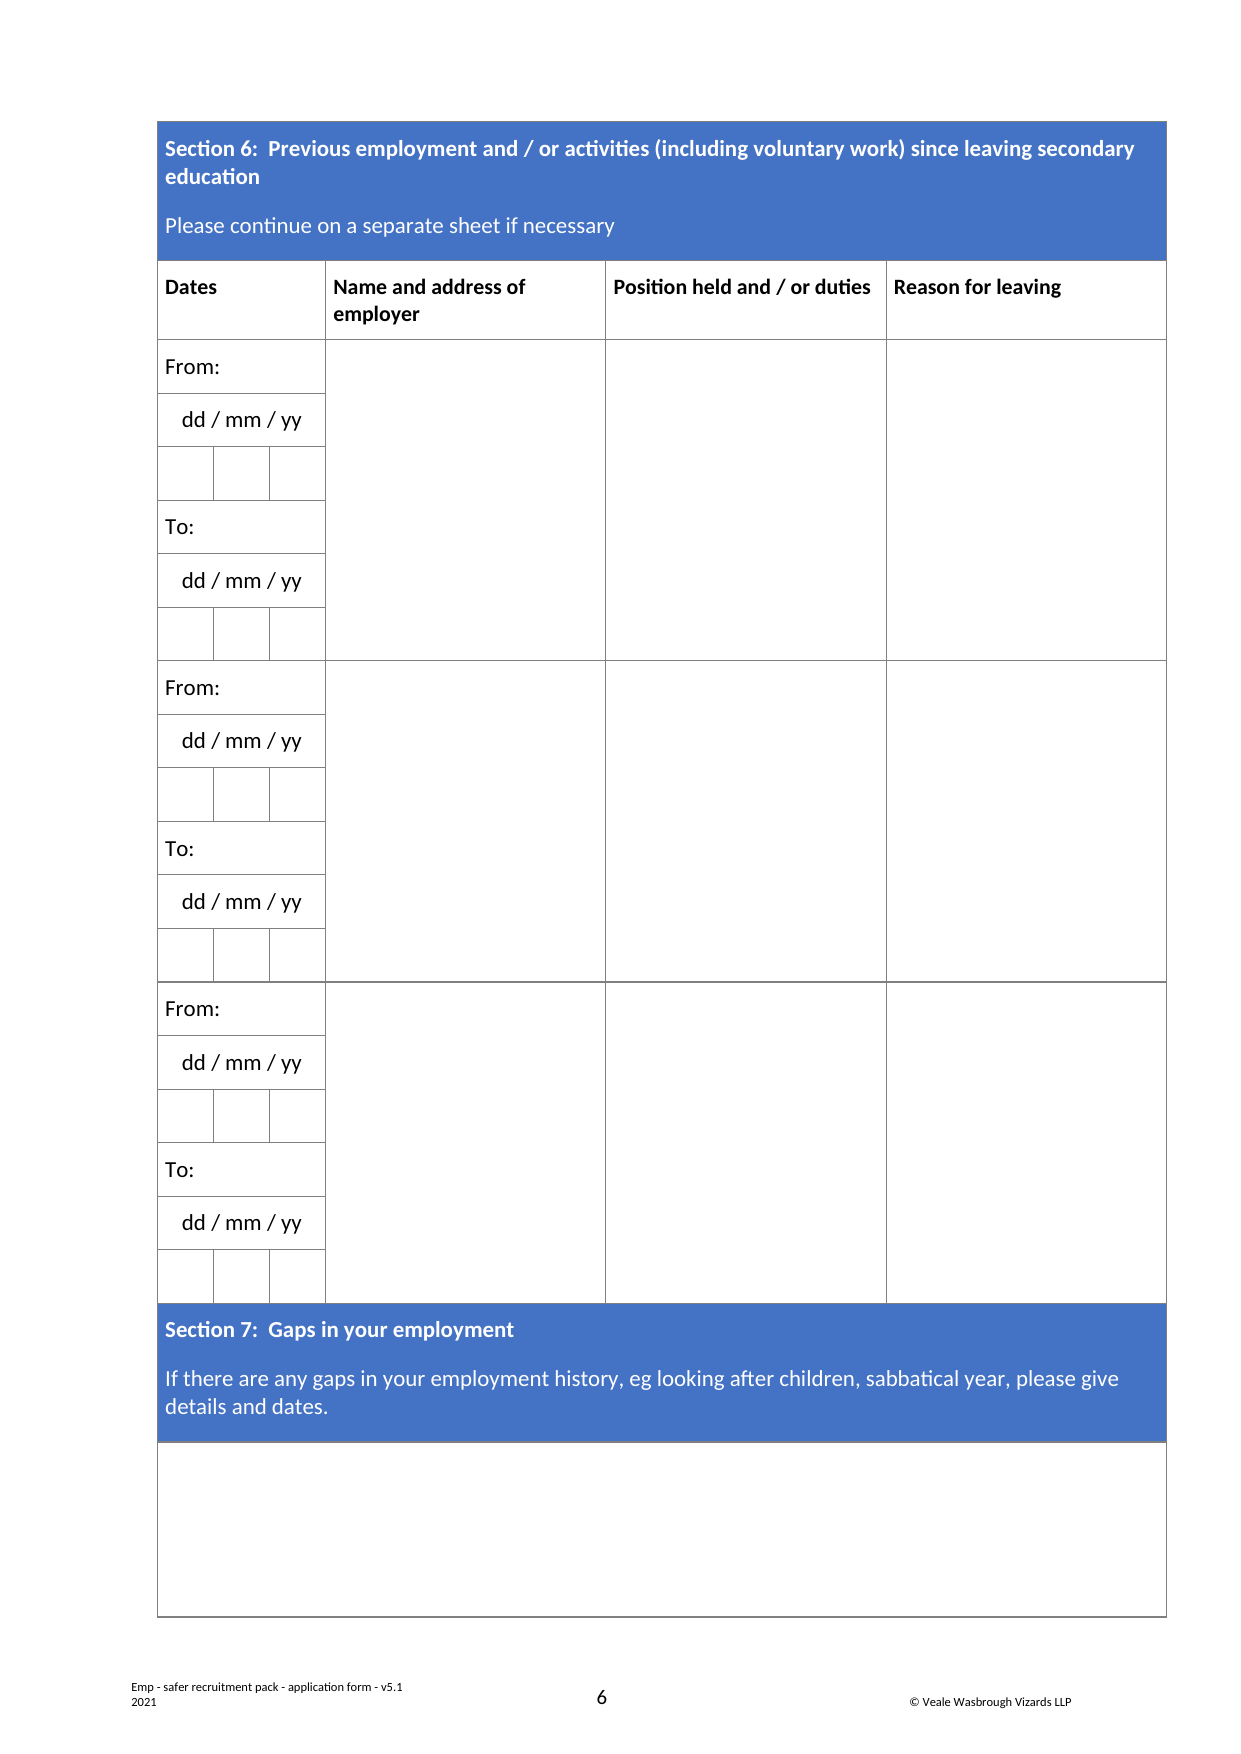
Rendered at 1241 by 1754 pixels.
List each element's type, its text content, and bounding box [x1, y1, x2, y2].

table_cell [326, 661, 605, 981]
table_cell [158, 929, 213, 981]
table_cell [326, 983, 605, 1303]
table_cell dd / mm / yy [158, 715, 325, 767]
table_cell [214, 929, 269, 981]
table_cell [606, 661, 886, 981]
table_cell [887, 340, 1166, 660]
table_cell [270, 608, 325, 660]
table_cell [158, 608, 213, 660]
table_cell From: [158, 983, 325, 1035]
table_cell dd / mm / yy [158, 394, 325, 446]
table_cell To: [158, 822, 325, 874]
table_cell Reason for leaving [887, 261, 1166, 339]
table_cell [214, 447, 269, 499]
table_cell [326, 340, 605, 660]
table_cell [887, 661, 1166, 981]
table_cell To: [158, 501, 325, 553]
table_cell [158, 1250, 213, 1303]
table_cell dd / mm / yy [158, 554, 325, 607]
table_cell dd / mm / yy [158, 1036, 325, 1088]
table_cell From: [158, 661, 325, 714]
table_cell [214, 1090, 269, 1142]
table_cell Position held and / or duties [606, 261, 886, 339]
table_cell [158, 447, 213, 499]
table_cell [606, 340, 886, 660]
table_cell [214, 608, 269, 660]
table_cell dd / mm / yy [158, 1197, 325, 1249]
table_cell [214, 768, 269, 821]
table_cell [158, 1090, 213, 1142]
table_cell Name and address of employer [326, 261, 605, 339]
table_cell dd / mm / yy [158, 875, 325, 928]
table_header Section 6: Previous employment and / or activities (including voluntary work) since leaving secondary education Please continue on a separate sheet if necessary [158, 122, 1166, 260]
table_cell Dates [158, 261, 325, 339]
table_cell [270, 929, 325, 981]
table_cell [606, 983, 886, 1303]
table_cell [158, 768, 213, 821]
table_cell [270, 768, 325, 821]
table_cell To: [158, 1143, 325, 1196]
table_cell From: [158, 340, 325, 392]
table_cell [270, 1090, 325, 1142]
table_cell [214, 1250, 269, 1303]
table_cell [270, 1250, 325, 1303]
table_cell [887, 983, 1166, 1303]
table_cell [158, 1443, 1166, 1616]
table_cell [270, 447, 325, 499]
table_cell Section 7: Gaps in your employment If there are any gaps in your employment history, eg looking after children, sabbatical year, please give details and dates. [158, 1304, 1166, 1441]
